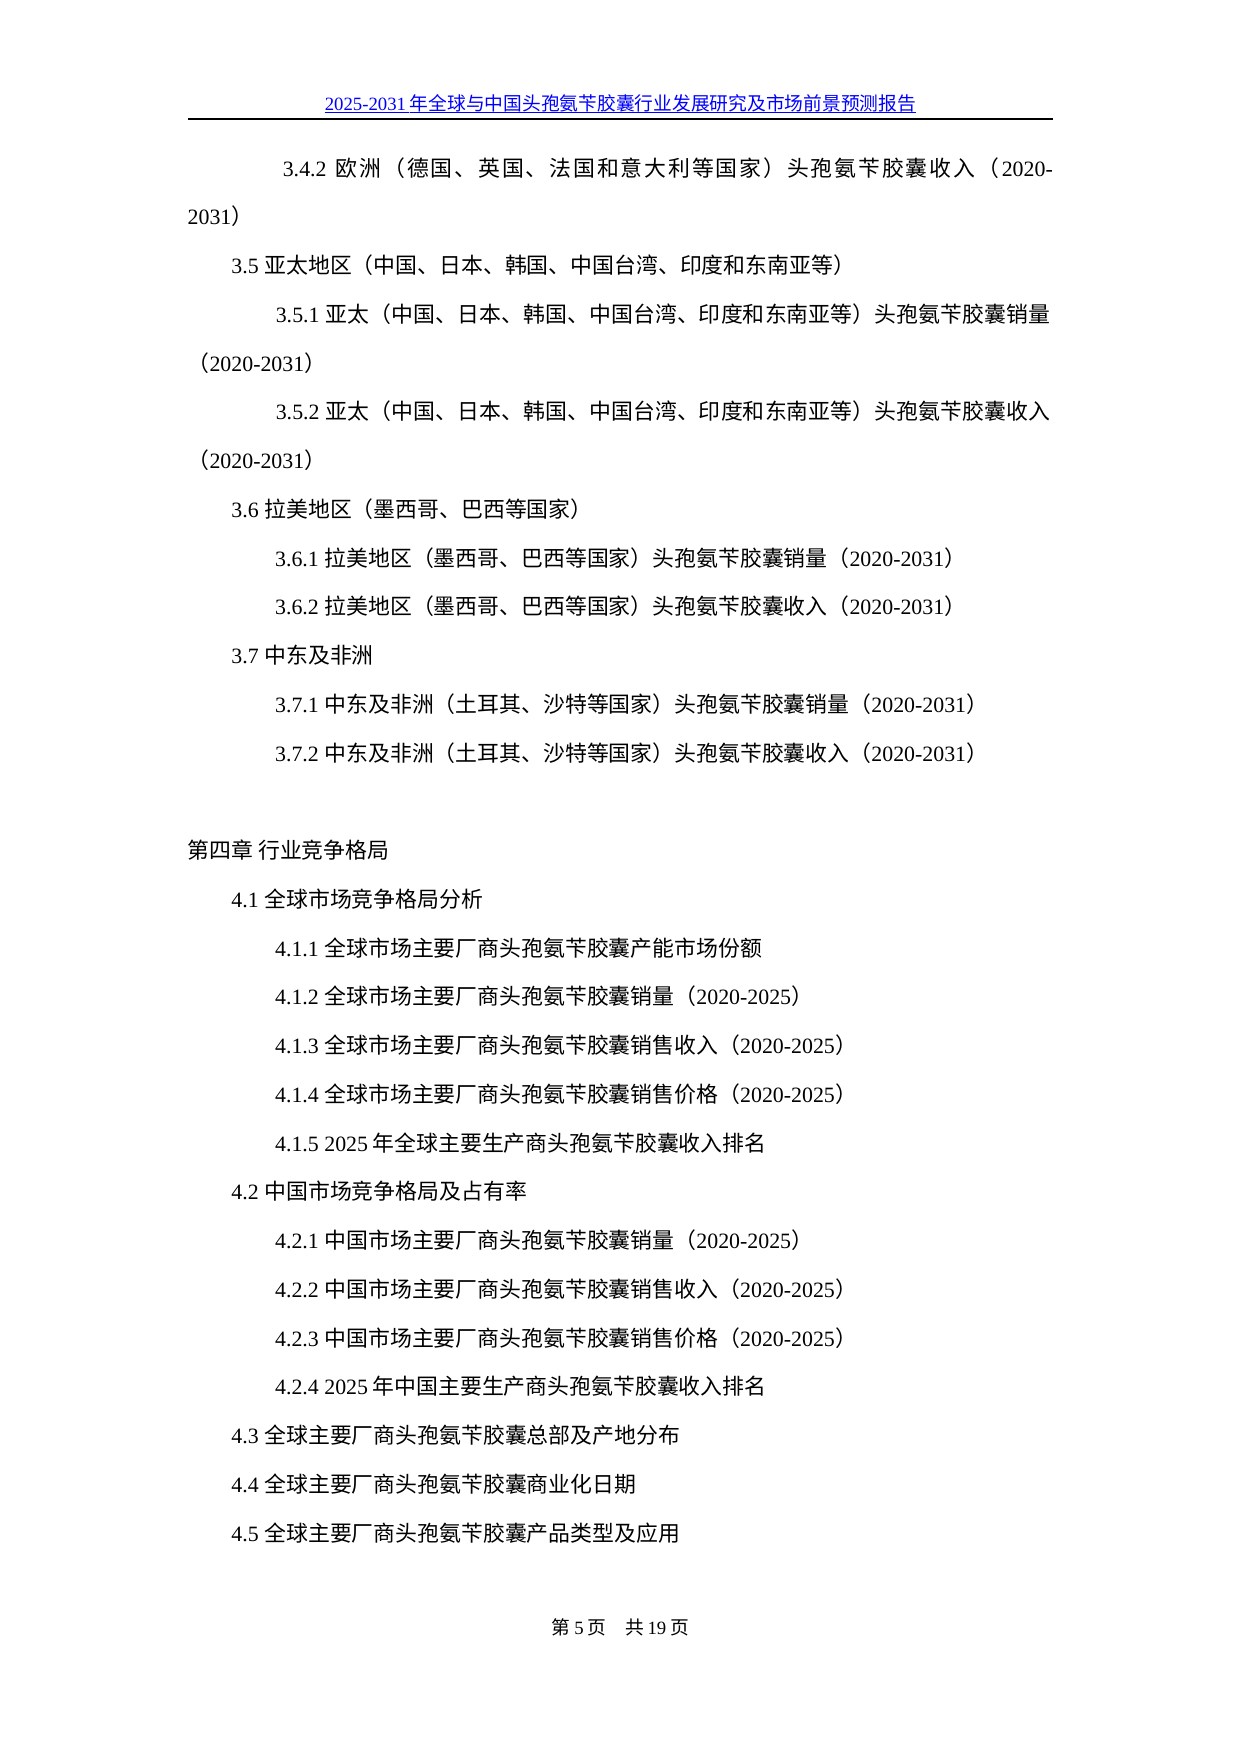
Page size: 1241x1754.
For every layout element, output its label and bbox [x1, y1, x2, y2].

text [187, 150, 1053, 1548]
